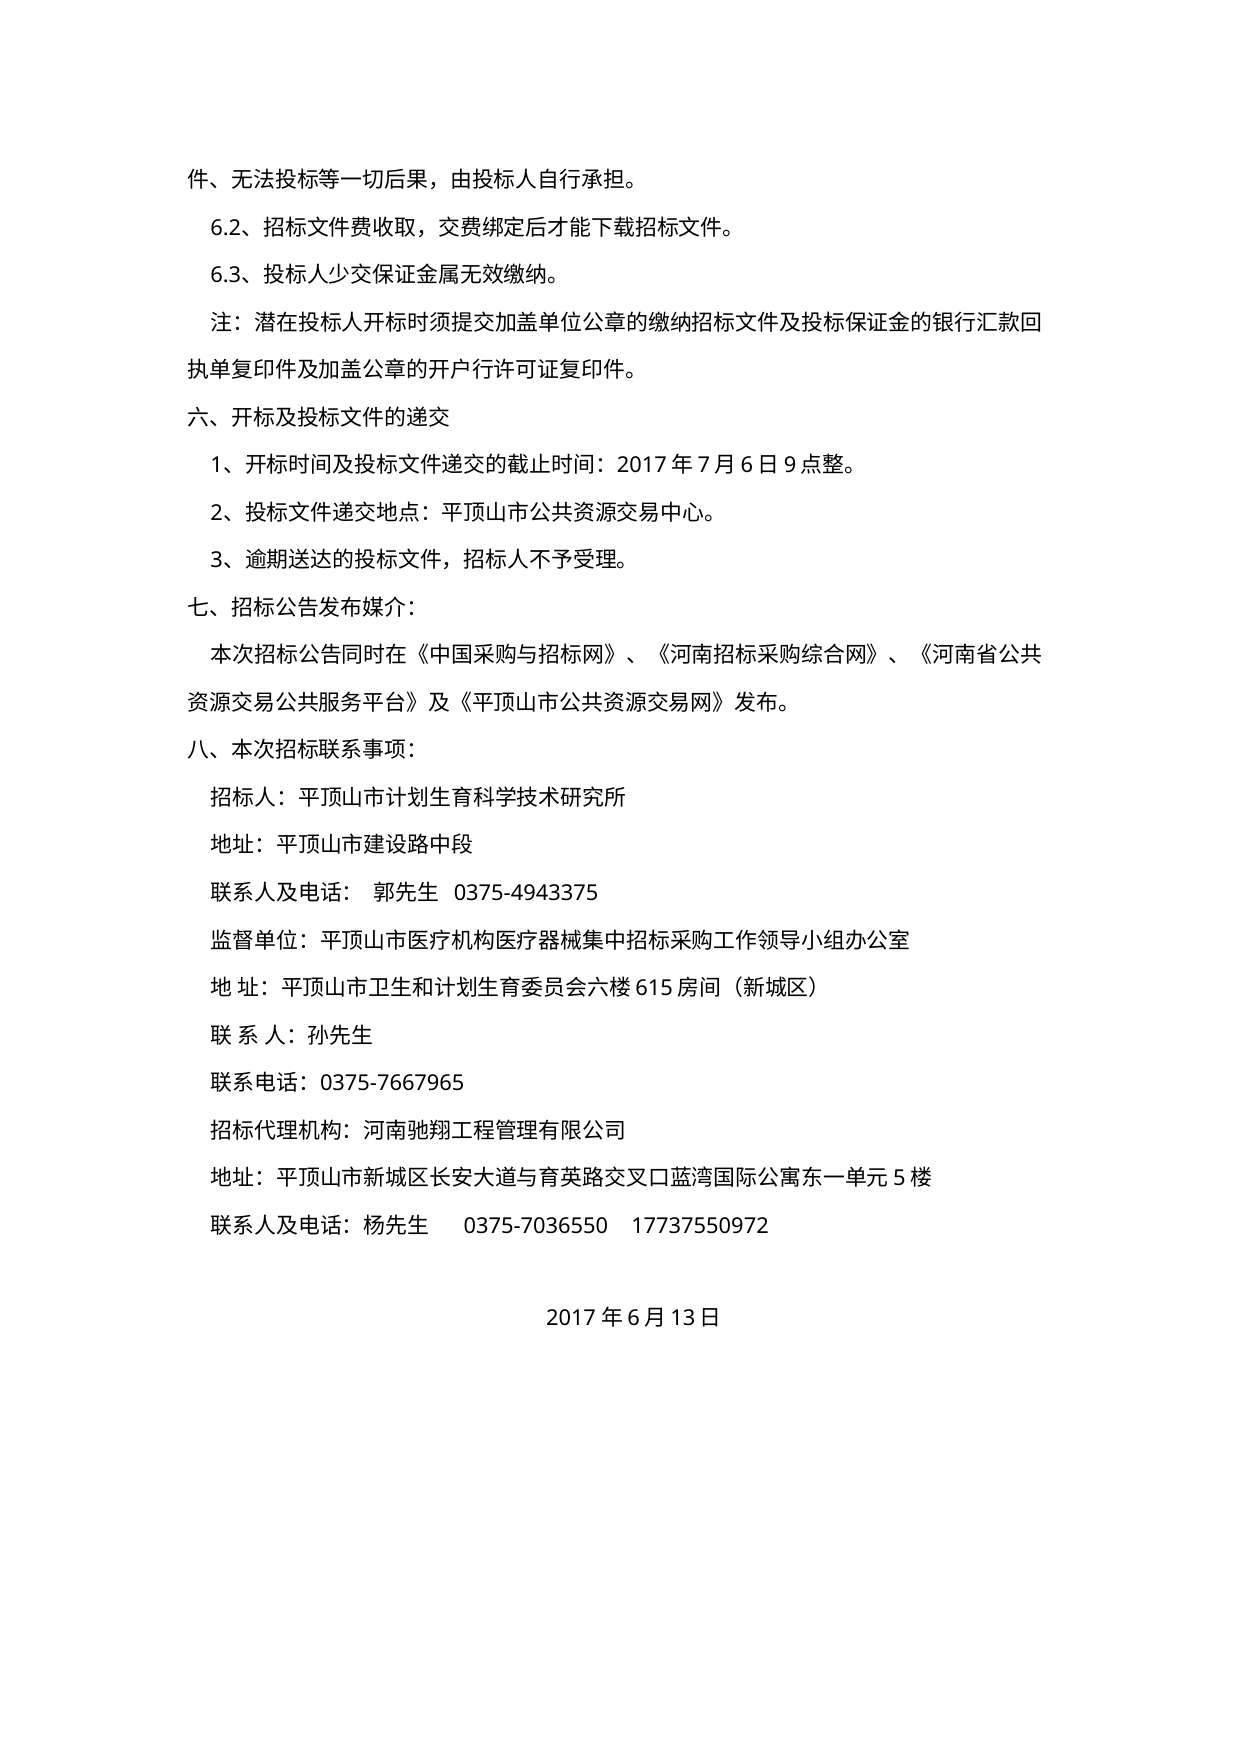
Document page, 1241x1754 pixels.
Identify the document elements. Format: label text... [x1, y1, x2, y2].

text 2、投标文件递交地点：平顶山市公共资源交易中心。 [187, 495, 1053, 527]
text 6.2、招标文件费收取，交费绑定后才能下载招标文件。 [187, 209, 1053, 241]
text 招标代理机构：河南驰翔工程管理有限公司 [187, 1113, 1053, 1144]
text 地址：平顶山市建设路中段 [187, 827, 1053, 859]
text 2017年6月13日 [187, 1300, 1053, 1332]
text 七、招标公告发布媒介： [187, 590, 1053, 622]
text 本次招标公告同时在《中国采购与招标网》、《河南招标采购综合网》、《河南省公共资源交易公共服务平台》及《平顶山市公共资源交易网》发布。 [187, 637, 1053, 717]
text 联 系 人：孙先生 [187, 1018, 1053, 1049]
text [187, 162, 1053, 194]
text 六、开标及投标文件的递交 [187, 400, 1053, 431]
text 联系电话：0375-7667965 [187, 1065, 1053, 1097]
text 监督单位：平顶山市医疗机构医疗器械集中招标采购工作领导小组办公室 [187, 923, 1053, 954]
text 联系人及电话： 郭先生 0375-4943375 [187, 875, 1053, 907]
text 八、本次招标联系事项： [187, 732, 1053, 764]
text 联系人及电话：杨先生 0375-7036550 17737550972 [187, 1208, 1053, 1240]
text 地址：平顶山市新城区长安大道与育英路交叉口蓝湾国际公寓东一单元5楼 [187, 1160, 1053, 1192]
text 招标人：平顶山市计划生育科学技术研究所 [187, 780, 1053, 812]
text 注：潜在投标人开标时须提交加盖单位公章的缴纳招标文件及投标保证金的银行汇款回执单复印件及加盖公章的开户行许可证复印件。 [187, 305, 1053, 384]
text 3、逾期送达的投标文件，招标人不予受理。 [187, 542, 1053, 574]
text 地 址：平顶山市卫生和计划生育委员会六楼615房间（新城区） [187, 970, 1053, 1002]
text 6.3、投标人少交保证金属无效缴纳。 [187, 257, 1053, 289]
text 1、开标时间及投标文件递交的截止时间：2017年7月6日9点整。 [187, 447, 1053, 479]
